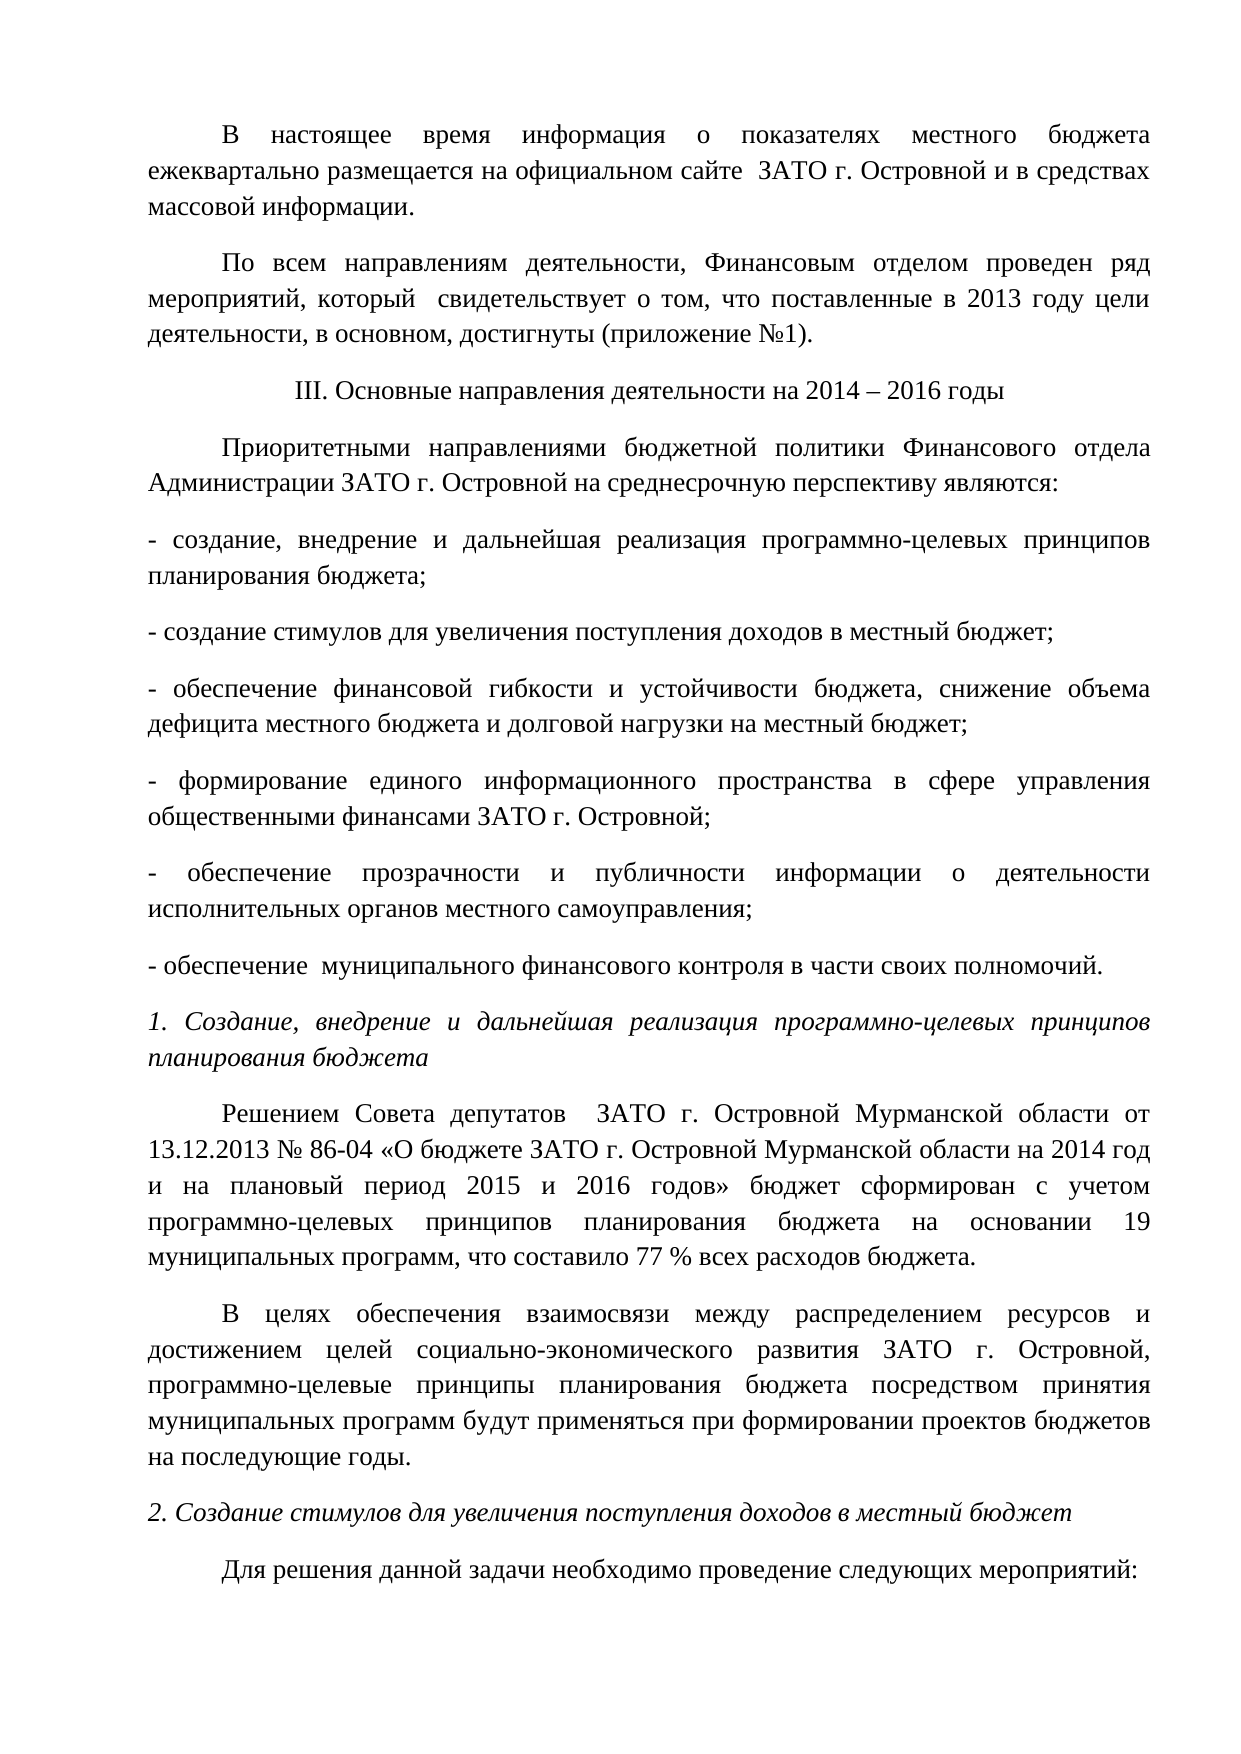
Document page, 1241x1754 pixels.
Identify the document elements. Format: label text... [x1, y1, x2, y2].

text III. Основные направления деятельности на 2014 – 2016 годы [148, 374, 1152, 405]
text - обеспечение финансовой гибкости и устойчивости бюджета, снижение объема дефицита местного бюджета и долговой нагрузки на местный бюджет; [148, 672, 1152, 739]
text Приоритетными направлениями бюджетной политики Финансового отдела Администрации ЗАТО г. Островной на среднесрочную перспективу являются: [148, 431, 1152, 498]
text Решением Совета депутатов ЗАТО г. Островной Мурманской области от 13.12.2013 № 86-04 «О бюджете ЗАТО г. Островной Мурманской области на 2014 год и на плановый период 2015 и 2016 годов» бюджет сформирован с учетом программно-целевых принципов планирования бюджета на основании 19 муниципальных программ, что составило 77 % всех расходов бюджета. [148, 1098, 1152, 1272]
text - формирование единого информационного пространства в сфере управления общественными финансами ЗАТО г. Островной; [148, 764, 1152, 831]
text 1. Создание, внедрение и дальнейшая реализация программно-целевых принципов планирования бюджета [148, 1005, 1152, 1072]
text Для решения данной задачи необходимо проведение следующих мероприятий: [148, 1553, 1152, 1584]
text По всем направлениям деятельности, Финансовым отделом проведен ряд мероприятий, который свидетельствует о том, что поставленные в 2013 году цели деятельности, в основном, достигнуты (приложение №1). [148, 246, 1152, 349]
text - создание, внедрение и дальнейшая реализация программно-целевых принципов планирования бюджета; [148, 523, 1152, 590]
text В настоящее время информация о показателях местного бюджета ежеквартально размещается на официальном сайте ЗАТО г. Островной и в средствах массовой информации. [148, 118, 1152, 221]
text В целях обеспечения взаимосвязи между распределением ресурсов и достижением целей социально-экономического развития ЗАТО г. Островной, программно-целевые принципы планирования бюджета посредством принятия муниципальных программ будут применяться при формировании проектов бюджетов на последующие годы. [148, 1297, 1152, 1471]
text - создание стимулов для увеличения поступления доходов в местный бюджет; [148, 615, 1152, 646]
text 2. Создание стимулов для увеличения поступления доходов в местный бюджет [148, 1497, 1152, 1528]
text - обеспечение прозрачности и публичности информации о деятельности исполнительных органов местного самоуправления; [148, 856, 1152, 923]
text - обеспечение муниципального финансового контроля в части своих полномочий. [148, 949, 1152, 980]
